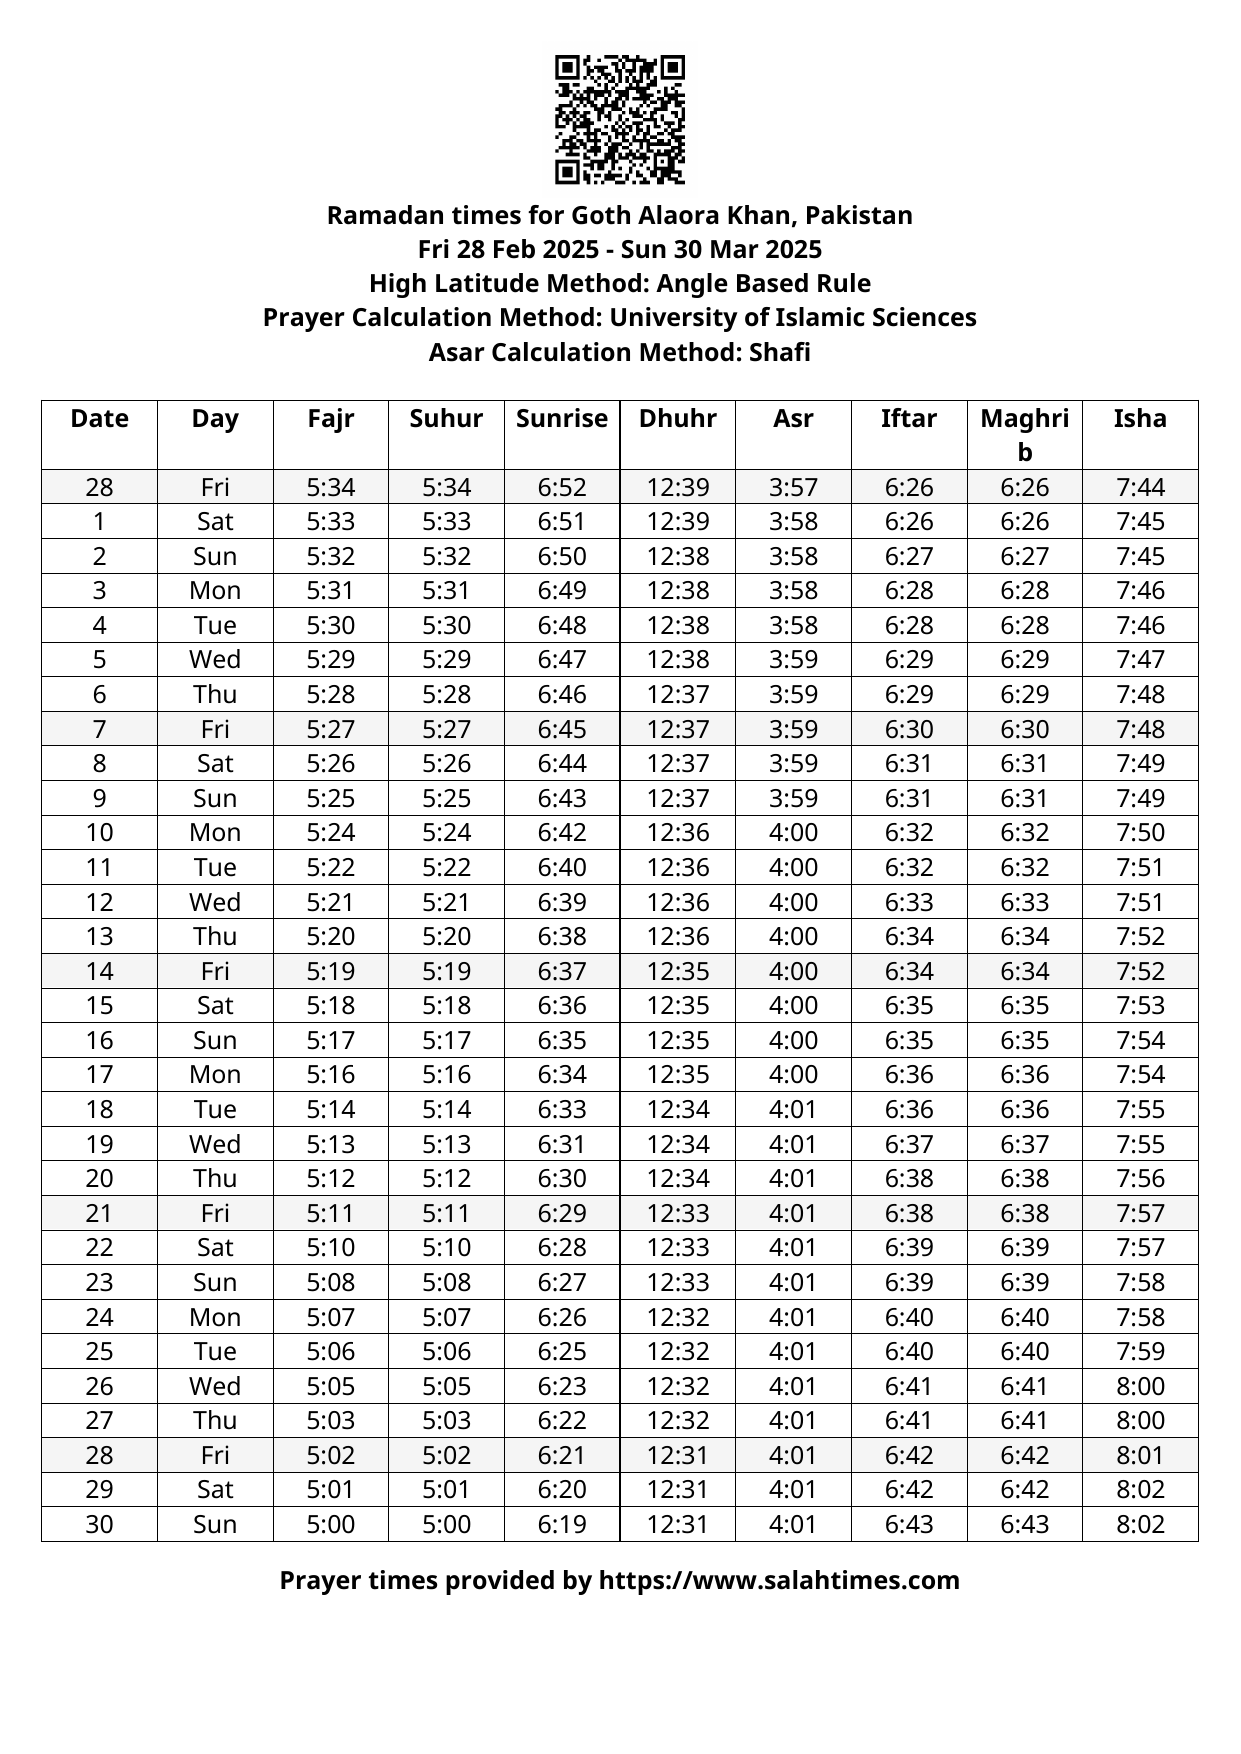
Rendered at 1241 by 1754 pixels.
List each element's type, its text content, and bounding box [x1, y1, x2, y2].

table_cell 6:43 [968, 1507, 1082, 1541]
table_cell 3:59 [736, 677, 851, 711]
table_cell 6:37 [852, 1127, 967, 1160]
table_cell 6:34 [852, 919, 967, 953]
table_cell 6:38 [968, 1161, 1082, 1195]
table_cell Mon [158, 1300, 273, 1333]
table_cell 6:41 [852, 1369, 967, 1402]
table_cell 28 [42, 1438, 157, 1472]
table_cell Fri [158, 1438, 273, 1472]
table_cell Sun [158, 781, 273, 814]
table_cell 5:06 [389, 1334, 504, 1368]
table_cell 6:39 [852, 1231, 967, 1264]
table_cell 5:24 [274, 816, 388, 849]
table_cell 5:33 [389, 504, 504, 538]
table_cell 6:23 [505, 1369, 619, 1402]
table_cell Fri [158, 470, 273, 503]
table_cell 12:31 [621, 1473, 735, 1506]
table_cell 6:49 [505, 574, 619, 607]
table_cell 5:14 [389, 1092, 504, 1126]
table_cell 21 [42, 1196, 157, 1229]
table_cell Wed [158, 885, 273, 918]
table_cell 7:49 [1083, 746, 1198, 780]
table_cell 12 [42, 885, 157, 918]
table_cell 4:00 [736, 885, 851, 918]
table_cell 12:37 [621, 746, 735, 780]
table_cell 6:28 [968, 608, 1082, 642]
table_cell 26 [42, 1369, 157, 1402]
table_cell 12:33 [621, 1231, 735, 1264]
table_cell 5:07 [274, 1300, 388, 1333]
table_cell 12:39 [621, 470, 735, 503]
table_cell 6:38 [505, 919, 619, 953]
table_cell 6:21 [505, 1438, 619, 1472]
table_cell 12:36 [621, 885, 735, 918]
table_cell 5:26 [274, 746, 388, 780]
table_cell 4:00 [736, 989, 851, 1022]
table_cell 6:30 [968, 712, 1082, 745]
table_cell 12:37 [621, 781, 735, 814]
table_cell 6:28 [852, 608, 967, 642]
table_cell 6:33 [505, 1092, 619, 1126]
table_cell Thu [158, 677, 273, 711]
table_cell Sat [158, 746, 273, 780]
table_cell 8:00 [1083, 1369, 1198, 1402]
table_cell 2 [42, 539, 157, 572]
table_cell Tue [158, 608, 273, 642]
table_cell 4:00 [736, 919, 851, 953]
table_cell 5:10 [274, 1231, 388, 1264]
table_cell 7:50 [1083, 816, 1198, 849]
table_cell 12:36 [621, 816, 735, 849]
table_cell 12:38 [621, 539, 735, 572]
table_cell 30 [42, 1507, 157, 1541]
table_cell 3:58 [736, 539, 851, 572]
table_cell 6:33 [968, 885, 1082, 918]
table_cell 3:58 [736, 504, 851, 538]
table_cell 8:02 [1083, 1507, 1198, 1541]
table_cell Thu [158, 1161, 273, 1195]
table_cell 3:58 [736, 608, 851, 642]
table_cell 18 [42, 1092, 157, 1126]
table_cell 6:35 [852, 989, 967, 1022]
table_cell 4:01 [736, 1161, 851, 1195]
table_header Fajr [274, 401, 388, 469]
table_cell 22 [42, 1231, 157, 1264]
table_cell 5:29 [274, 643, 388, 676]
table_cell 5:01 [389, 1473, 504, 1506]
table_cell 7:57 [1083, 1231, 1198, 1264]
table_cell 7:56 [1083, 1161, 1198, 1195]
table_cell 6:36 [852, 1058, 967, 1091]
table_cell 12:36 [621, 850, 735, 884]
table_cell 5:25 [274, 781, 388, 814]
table_cell 4:00 [736, 850, 851, 884]
table_cell 12:32 [621, 1334, 735, 1368]
table_cell 5:08 [389, 1265, 504, 1299]
table_cell 3:59 [736, 746, 851, 780]
text Asar Calculation Method: Shafi [42, 334, 1198, 368]
table_cell 5:31 [274, 574, 388, 607]
table_cell 5:34 [389, 470, 504, 503]
table_cell Thu [158, 919, 273, 953]
table_cell 6:30 [852, 712, 967, 745]
table_cell 5:19 [389, 954, 504, 987]
table_cell Mon [158, 816, 273, 849]
table_cell 4 [42, 608, 157, 642]
table_cell 5:32 [389, 539, 504, 572]
table_cell 6:34 [968, 954, 1082, 987]
table_cell 12:35 [621, 1023, 735, 1057]
table_cell 6:52 [505, 470, 619, 503]
table_cell 5:17 [389, 1023, 504, 1057]
table_cell 7:46 [1083, 608, 1198, 642]
table_cell 6:40 [852, 1300, 967, 1333]
table_cell 5:33 [274, 504, 388, 538]
table_cell 27 [42, 1404, 157, 1437]
table_cell 7:46 [1083, 574, 1198, 607]
table_cell 6:31 [505, 1127, 619, 1160]
table_cell 5:16 [389, 1058, 504, 1091]
table_cell 5:22 [389, 850, 504, 884]
table_cell 6:45 [505, 712, 619, 745]
table_cell 7:52 [1083, 954, 1198, 987]
table_cell 7:45 [1083, 504, 1198, 538]
table_cell 6:29 [968, 677, 1082, 711]
table_cell 5:05 [389, 1369, 504, 1402]
table_cell 4:01 [736, 1473, 851, 1506]
table_cell 20 [42, 1161, 157, 1195]
table_cell 6:29 [505, 1196, 619, 1229]
table_cell 25 [42, 1334, 157, 1368]
table_cell 6:50 [505, 539, 619, 572]
table_cell 7:55 [1083, 1092, 1198, 1126]
table_cell Sat [158, 1231, 273, 1264]
table_cell 5:03 [274, 1404, 388, 1437]
table_cell 6:35 [968, 989, 1082, 1022]
table_cell 12:34 [621, 1092, 735, 1126]
table_cell 12:35 [621, 1058, 735, 1091]
table_cell 6:39 [968, 1231, 1082, 1264]
table_cell Mon [158, 574, 273, 607]
table_cell 28 [42, 470, 157, 503]
table_cell 7:44 [1083, 470, 1198, 503]
table_cell 4:01 [736, 1231, 851, 1264]
table_cell Fri [158, 954, 273, 987]
table_cell 6:32 [852, 816, 967, 849]
table_cell 6:34 [968, 919, 1082, 953]
table_cell 4:01 [736, 1196, 851, 1229]
table_header Suhur [389, 401, 504, 469]
table_cell 6:29 [968, 643, 1082, 676]
table_cell 12:37 [621, 712, 735, 745]
table_cell 6:31 [968, 746, 1082, 780]
table_cell 5:06 [274, 1334, 388, 1368]
table_cell 5:14 [274, 1092, 388, 1126]
table_cell 3:58 [736, 574, 851, 607]
table_cell 4:01 [736, 1265, 851, 1299]
table_cell 5:19 [274, 954, 388, 987]
text High Latitude Method: Angle Based Rule [42, 266, 1198, 300]
table_cell 6:32 [968, 816, 1082, 849]
table_cell 6:48 [505, 608, 619, 642]
table_cell 4:00 [736, 1023, 851, 1057]
table_cell 6:35 [505, 1023, 619, 1057]
table_cell 5:28 [274, 677, 388, 711]
table_cell Fri [158, 1196, 273, 1229]
table_cell Sun [158, 1507, 273, 1541]
table_cell 6:34 [505, 1058, 619, 1091]
table_cell 5:12 [274, 1161, 388, 1195]
table_cell 5:13 [274, 1127, 388, 1160]
table_cell 6:25 [505, 1334, 619, 1368]
table_cell 7:53 [1083, 989, 1198, 1022]
table_cell 6:28 [968, 574, 1082, 607]
table_cell 5:02 [274, 1438, 388, 1472]
table_cell 6:42 [852, 1438, 967, 1472]
table_cell 6:27 [968, 539, 1082, 572]
table_cell 5 [42, 643, 157, 676]
table_cell Tue [158, 850, 273, 884]
table_cell 6:34 [852, 954, 967, 987]
table_cell 6:28 [852, 574, 967, 607]
table_cell 7:57 [1083, 1196, 1198, 1229]
table_cell 6:36 [505, 989, 619, 1022]
table_cell 6:29 [852, 677, 967, 711]
table_cell 6:26 [968, 470, 1082, 503]
table_cell 7:51 [1083, 885, 1198, 918]
table_cell 12:35 [621, 954, 735, 987]
table_cell 8 [42, 746, 157, 780]
table_header Maghrib [968, 401, 1082, 469]
table_cell 5:22 [274, 850, 388, 884]
table_cell Mon [158, 1058, 273, 1091]
text Prayer times provided by https://www.salahtimes.com [42, 1563, 1198, 1597]
table_cell 7:47 [1083, 643, 1198, 676]
table_cell 6:32 [968, 850, 1082, 884]
table_cell 12:34 [621, 1127, 735, 1160]
table_cell 5:29 [389, 643, 504, 676]
table_cell Wed [158, 1369, 273, 1402]
table_cell 4:01 [736, 1369, 851, 1402]
table_cell 6:29 [852, 643, 967, 676]
table_cell Sun [158, 1265, 273, 1299]
table_cell 6:30 [505, 1161, 619, 1195]
table_cell 7:49 [1083, 781, 1198, 814]
table_cell 6 [42, 677, 157, 711]
table_cell 5:24 [389, 816, 504, 849]
table_cell Sat [158, 1473, 273, 1506]
table_cell 6:37 [505, 954, 619, 987]
table_cell 4:01 [736, 1300, 851, 1333]
table_cell 7:54 [1083, 1058, 1198, 1091]
table_cell 5:31 [389, 574, 504, 607]
table_cell 13 [42, 919, 157, 953]
table_cell 8:01 [1083, 1438, 1198, 1472]
table_cell 17 [42, 1058, 157, 1091]
table_cell 6:38 [852, 1196, 967, 1229]
table_cell 6:43 [505, 781, 619, 814]
table_cell 12:33 [621, 1196, 735, 1229]
table_cell 6:39 [505, 885, 619, 918]
table_cell 6:22 [505, 1404, 619, 1437]
table_cell 5:32 [274, 539, 388, 572]
table_cell 8:02 [1083, 1473, 1198, 1506]
table_cell 5:20 [274, 919, 388, 953]
table_cell 6:40 [505, 850, 619, 884]
table_cell 5:12 [389, 1161, 504, 1195]
table_cell 6:42 [852, 1473, 967, 1506]
table_cell 5:02 [389, 1438, 504, 1472]
table_cell 6:44 [505, 746, 619, 780]
table_cell 5:17 [274, 1023, 388, 1057]
table_cell 4:00 [736, 954, 851, 987]
table_cell 6:46 [505, 677, 619, 711]
table_cell 6:35 [968, 1023, 1082, 1057]
table_cell Tue [158, 1334, 273, 1368]
table_cell 7:45 [1083, 539, 1198, 572]
table_cell 6:26 [852, 470, 967, 503]
table_cell 5:18 [274, 989, 388, 1022]
table_cell 5:20 [389, 919, 504, 953]
table_cell Thu [158, 1404, 273, 1437]
table_cell 5:00 [389, 1507, 504, 1541]
table_cell 29 [42, 1473, 157, 1506]
table_cell Sun [158, 539, 273, 572]
table_cell 12:38 [621, 574, 735, 607]
table_cell 5:11 [389, 1196, 504, 1229]
table_cell 4:01 [736, 1092, 851, 1126]
table_header Day [158, 401, 273, 469]
table_cell 15 [42, 989, 157, 1022]
picture [542, 41, 699, 198]
table_cell 6:31 [852, 781, 967, 814]
text Fri 28 Feb 2025 - Sun 30 Mar 2025 [42, 232, 1198, 266]
table_cell 3:57 [736, 470, 851, 503]
table_cell 7:54 [1083, 1023, 1198, 1057]
table_cell 6:27 [852, 539, 967, 572]
table_cell 9 [42, 781, 157, 814]
table_cell 5:13 [389, 1127, 504, 1160]
table_cell 5:21 [389, 885, 504, 918]
table_cell 5:21 [274, 885, 388, 918]
table_cell 5:03 [389, 1404, 504, 1437]
table_cell 5:28 [389, 677, 504, 711]
table_cell 7:55 [1083, 1127, 1198, 1160]
table_cell 12:31 [621, 1507, 735, 1541]
table_cell 12:32 [621, 1300, 735, 1333]
table_cell 4:01 [736, 1404, 851, 1437]
table_cell 5:30 [274, 608, 388, 642]
table_cell 4:00 [736, 816, 851, 849]
table_cell 7:48 [1083, 677, 1198, 711]
table_cell 5:27 [274, 712, 388, 745]
table_cell 6:27 [505, 1265, 619, 1299]
table_cell 6:40 [852, 1334, 967, 1368]
table_cell 7:58 [1083, 1300, 1198, 1333]
table_header Asr [736, 401, 851, 469]
table_cell 5:30 [389, 608, 504, 642]
table_cell 3:59 [736, 781, 851, 814]
text Prayer Calculation Method: University of Islamic Sciences [42, 300, 1198, 334]
table_cell 3 [42, 574, 157, 607]
table_cell Fri [158, 712, 273, 745]
table_cell 6:47 [505, 643, 619, 676]
table_cell 12:38 [621, 608, 735, 642]
table_cell 6:35 [852, 1023, 967, 1057]
table_cell 7:59 [1083, 1334, 1198, 1368]
table_cell Sun [158, 1023, 273, 1057]
table_cell 6:36 [852, 1092, 967, 1126]
table_cell 12:32 [621, 1404, 735, 1437]
table_cell 6:20 [505, 1473, 619, 1506]
table_cell 11 [42, 850, 157, 884]
table_cell 12:34 [621, 1161, 735, 1195]
table_cell 6:26 [968, 504, 1082, 538]
table_cell Sat [158, 504, 273, 538]
table_cell 6:28 [505, 1231, 619, 1264]
table_cell 12:38 [621, 643, 735, 676]
table_cell 24 [42, 1300, 157, 1333]
table_cell 5:16 [274, 1058, 388, 1091]
table_cell Sat [158, 989, 273, 1022]
table_header Iftar [852, 401, 967, 469]
table_cell Wed [158, 643, 273, 676]
table_cell 4:01 [736, 1127, 851, 1160]
table_cell 4:00 [736, 1058, 851, 1091]
table_cell 12:37 [621, 677, 735, 711]
table_cell 5:10 [389, 1231, 504, 1264]
table_cell 6:42 [968, 1438, 1082, 1472]
table_cell 6:51 [505, 504, 619, 538]
table_cell 5:11 [274, 1196, 388, 1229]
table_header Sunrise [505, 401, 619, 469]
table_cell 16 [42, 1023, 157, 1057]
table_header Dhuhr [621, 401, 735, 469]
table_cell 6:19 [505, 1507, 619, 1541]
table_cell 6:39 [852, 1265, 967, 1299]
table_cell 8:00 [1083, 1404, 1198, 1437]
table_cell 5:08 [274, 1265, 388, 1299]
table_cell 12:31 [621, 1438, 735, 1472]
table_cell 5:26 [389, 746, 504, 780]
table_cell Tue [158, 1092, 273, 1126]
table_cell 6:31 [852, 746, 967, 780]
table_cell 7:51 [1083, 850, 1198, 884]
table_cell 6:26 [505, 1300, 619, 1333]
table_cell 4:01 [736, 1507, 851, 1541]
table_header Isha [1083, 401, 1198, 469]
table_cell 6:36 [968, 1092, 1082, 1126]
table_cell 5:01 [274, 1473, 388, 1506]
table_cell 6:43 [852, 1507, 967, 1541]
table_cell 4:01 [736, 1438, 851, 1472]
table_cell 5:25 [389, 781, 504, 814]
table_cell 7 [42, 712, 157, 745]
table_cell 4:01 [736, 1334, 851, 1368]
table_cell 7:48 [1083, 712, 1198, 745]
table_cell 6:41 [968, 1404, 1082, 1437]
table_cell 6:40 [968, 1300, 1082, 1333]
table_cell 5:34 [274, 470, 388, 503]
table_cell 12:33 [621, 1265, 735, 1299]
table_cell 6:37 [968, 1127, 1082, 1160]
table_cell 12:36 [621, 919, 735, 953]
table_cell 6:31 [968, 781, 1082, 814]
table_header Date [42, 401, 157, 469]
table_cell 6:42 [505, 816, 619, 849]
table_cell 6:41 [852, 1404, 967, 1437]
table_cell 6:33 [852, 885, 967, 918]
table_cell 10 [42, 816, 157, 849]
table_cell 1 [42, 504, 157, 538]
table_cell 12:32 [621, 1369, 735, 1402]
table_cell 5:00 [274, 1507, 388, 1541]
table_cell 7:58 [1083, 1265, 1198, 1299]
table_cell 6:38 [968, 1196, 1082, 1229]
table_cell Wed [158, 1127, 273, 1160]
table_cell 5:05 [274, 1369, 388, 1402]
table_cell 19 [42, 1127, 157, 1160]
table_cell 6:42 [968, 1473, 1082, 1506]
table_cell 6:40 [968, 1334, 1082, 1368]
table_cell 6:36 [968, 1058, 1082, 1091]
table_cell 12:35 [621, 989, 735, 1022]
table_cell 6:38 [852, 1161, 967, 1195]
table_cell 3:59 [736, 712, 851, 745]
text Ramadan times for Goth Alaora Khan, Pakistan [42, 198, 1198, 232]
table_cell 14 [42, 954, 157, 987]
table_cell 12:39 [621, 504, 735, 538]
table_cell 5:07 [389, 1300, 504, 1333]
table_cell 5:27 [389, 712, 504, 745]
table_cell 5:18 [389, 989, 504, 1022]
table_cell 6:41 [968, 1369, 1082, 1402]
table_cell 6:32 [852, 850, 967, 884]
table_cell 6:26 [852, 504, 967, 538]
table_cell 6:39 [968, 1265, 1082, 1299]
table_cell 7:52 [1083, 919, 1198, 953]
table_cell 23 [42, 1265, 157, 1299]
table_cell 3:59 [736, 643, 851, 676]
